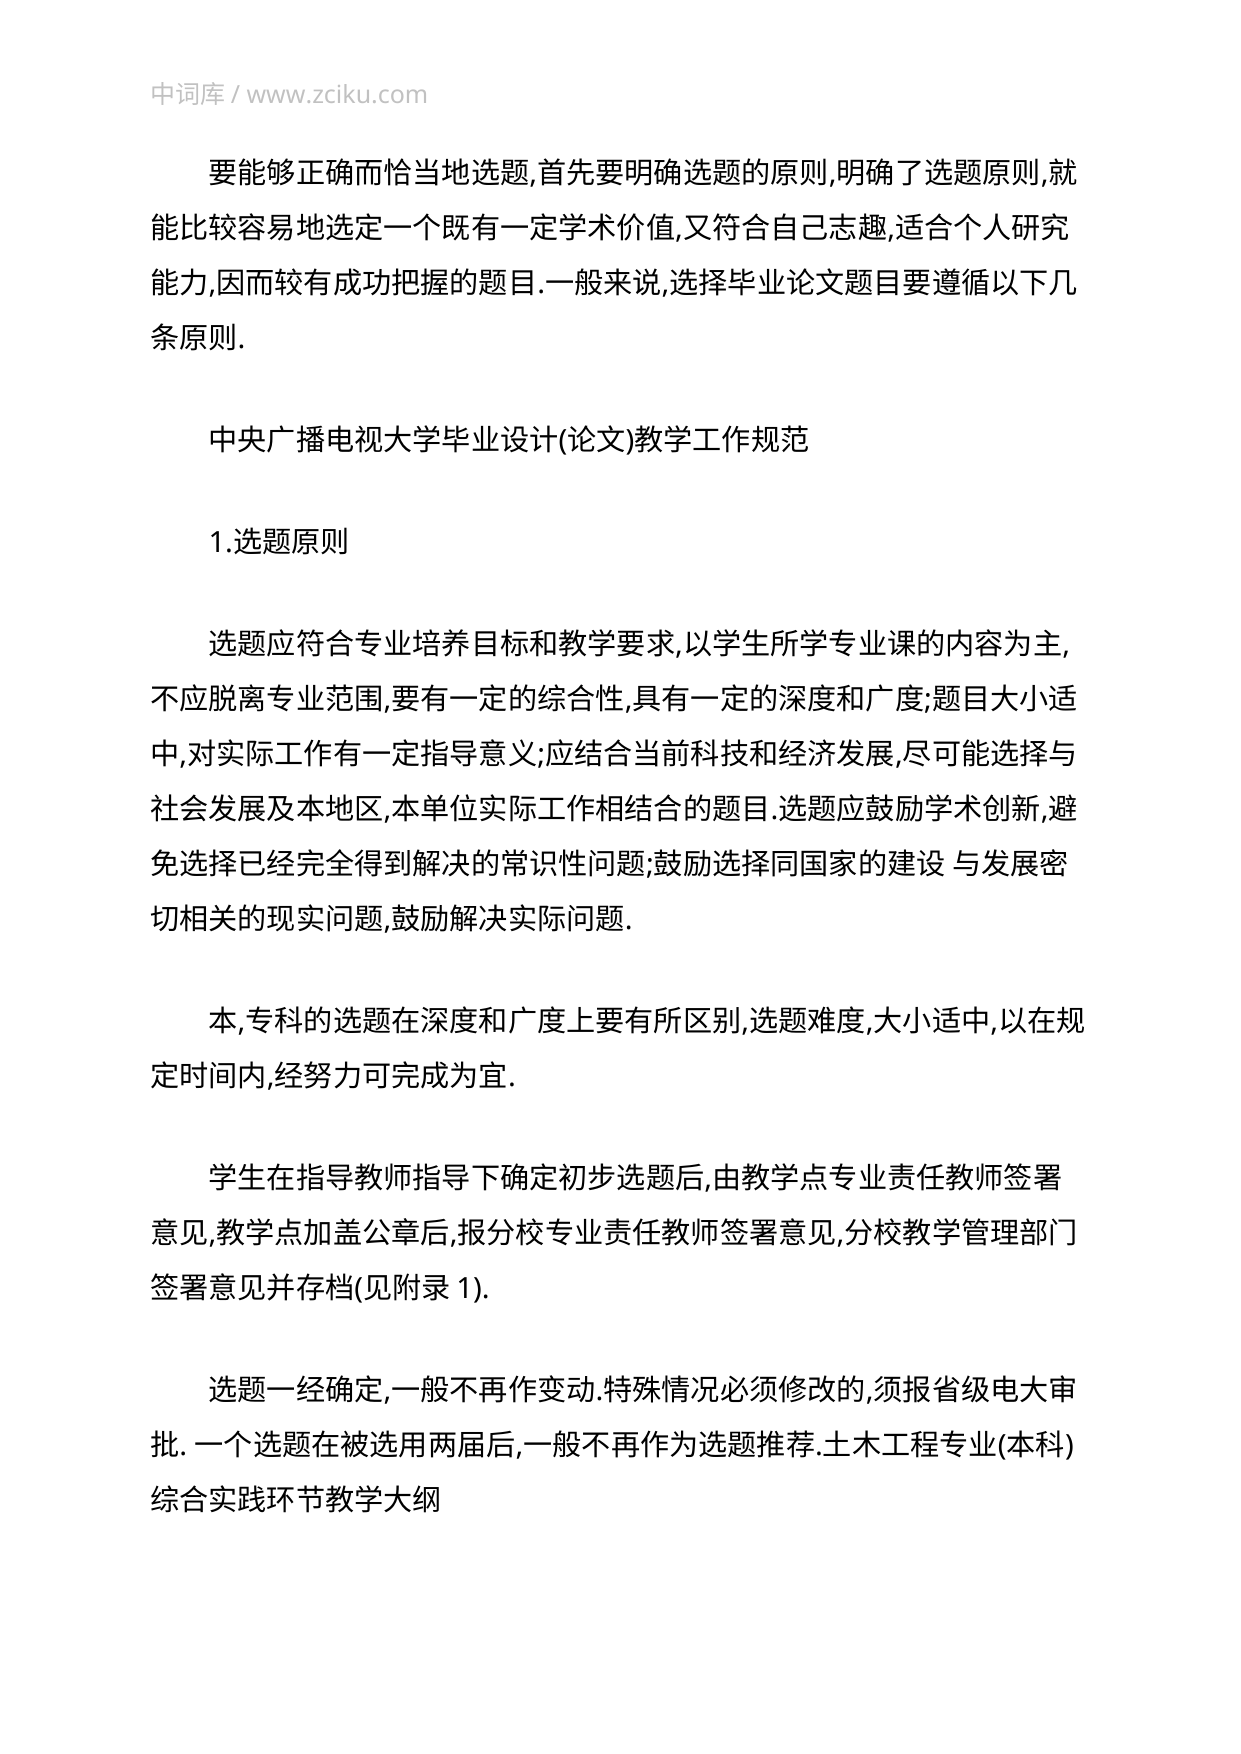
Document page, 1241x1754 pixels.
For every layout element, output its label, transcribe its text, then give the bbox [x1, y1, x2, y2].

text 选题一经确定,一般不再作变动.特殊情况必须修改的,须报省级电大审批. 一个选题在被选用两届后,一般不再作为选题推荐.土木工程专业(本科)综合实践环节教学大纲 [150, 1367, 1090, 1519]
text 中央广播电视大学毕业设计(论文)教学工作规范 [150, 417, 1090, 459]
text 学生在指导教师指导下确定初步选题后,由教学点专业责任教师签署意见,教学点加盖公章后,报分校专业责任教师签署意见,分校教学管理部门签署意见并存档(见附录1). [150, 1155, 1090, 1307]
text 1.选题原则 [150, 519, 1090, 561]
text 本,专科的选题在深度和广度上要有所区别,选题难度,大小适中,以在规定时间内,经努力可完成为宜. [150, 998, 1090, 1095]
text 要能够正确而恰当地选题,首先要明确选题的原则,明确了选题原则,就能比较容易地选定一个既有一定学术价值,又符合自己志趣,适合个人研究能力,因而较有成功把握的题目.一般来说,选择毕业论文题目要遵循以下几条原则. [150, 150, 1090, 357]
text 选题应符合专业培养目标和教学要求,以学生所学专业课的内容为主,不应脱离专业范围,要有一定的综合性,具有一定的深度和广度;题目大小适中,对实际工作有一定指导意义;应结合当前科技和经济发展,尽可能选择与社会发展及本地区,本单位实际工作相结合的题目.选题应鼓励学术创新,避免选择已经完全得到解决的常识性问题;鼓励选择同国家的建设 与发展密切相关的现实问题,鼓励解决实际问题. [150, 621, 1090, 938]
